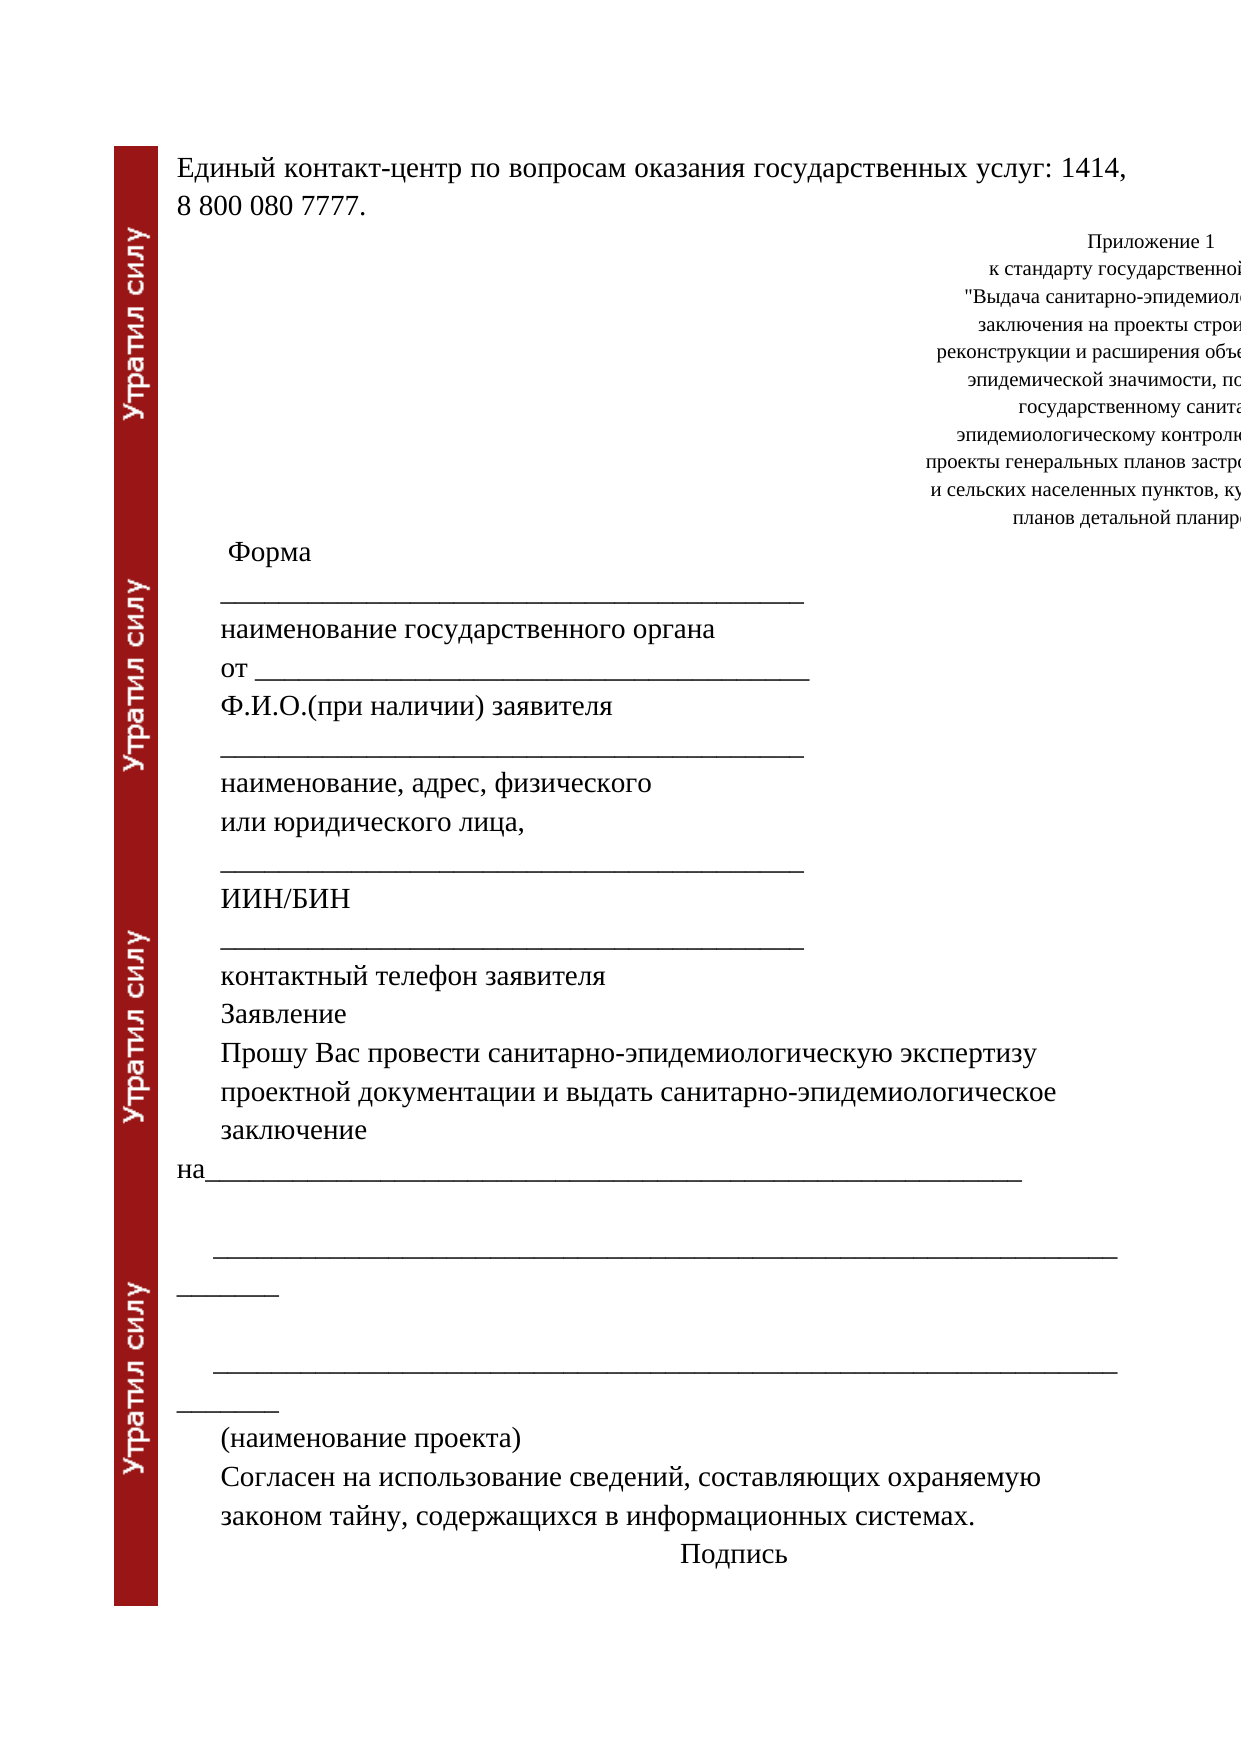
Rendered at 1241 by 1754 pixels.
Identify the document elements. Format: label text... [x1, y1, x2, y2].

picture [114, 568, 158, 573]
text ________________________________________ [112, 919, 1128, 953]
text Заявление [112, 997, 1128, 1030]
picture [114, 837, 158, 842]
text законом тайну, содержащихся в информационных системах. [112, 1498, 1128, 1531]
picture [114, 914, 158, 919]
picture [114, 222, 158, 227]
text наименование, адрес, физического [112, 765, 1128, 799]
picture [114, 1107, 158, 1112]
text (наименование проекта) [112, 1421, 1128, 1454]
text наименование государственного органа [112, 611, 1128, 645]
text _____________________________________________________________________ [112, 1305, 1128, 1416]
picture [114, 953, 158, 958]
picture [114, 876, 158, 881]
picture [114, 1416, 158, 1421]
picture [114, 645, 158, 650]
text Ф.И.О.(при наличии) заявителя [112, 688, 1128, 722]
text ________________________________________ [112, 842, 1128, 876]
text заключение на________________________________________________________ [112, 1112, 1128, 1184]
text от ______________________________________ [112, 650, 1128, 683]
text ________________________________________ [112, 727, 1128, 760]
picture [114, 1069, 158, 1074]
text _____________________________________________________________________ [112, 1189, 1128, 1300]
picture [114, 1300, 158, 1305]
picture [114, 722, 158, 727]
text проектной документации и выдать санитарно-эпидемиологическое [112, 1074, 1128, 1107]
table_header Приложение 1 к стандарту государственной услуги "Выдача санитарно-эпидемиологического заключения на проекты строительства, реконструкции и расширения объектов высокой эпидемической значимости, подлежащих государственному санитарно- эпидемиологическому контролю и надзору, проекты генеральных планов застройки городских и сельских населенных пунктов, курортных зон и планов детальной планировки" [912, 227, 1240, 534]
text ________________________________________ [112, 573, 1128, 606]
picture [114, 1493, 158, 1498]
picture [114, 1454, 158, 1459]
text ИИН/БИН [112, 881, 1128, 914]
picture [114, 799, 158, 804]
text Форма [112, 534, 1128, 568]
picture [114, 760, 158, 765]
picture [114, 683, 158, 688]
picture [114, 1030, 158, 1035]
text контактный телефон заявителя [112, 958, 1128, 992]
picture [114, 146, 158, 150]
table_header [101, 227, 912, 534]
text или юридического лица, [112, 804, 1128, 837]
picture [114, 1570, 158, 1606]
text Подпись [112, 1536, 1128, 1570]
text Согласен на использование сведений, составляющих охраняемую [112, 1459, 1128, 1493]
picture [114, 606, 158, 611]
text Прошу Вас провести санитарно-эпидемиологическую экспертизу [112, 1035, 1128, 1069]
picture [114, 1184, 158, 1189]
picture [114, 1531, 158, 1536]
picture [114, 992, 158, 997]
